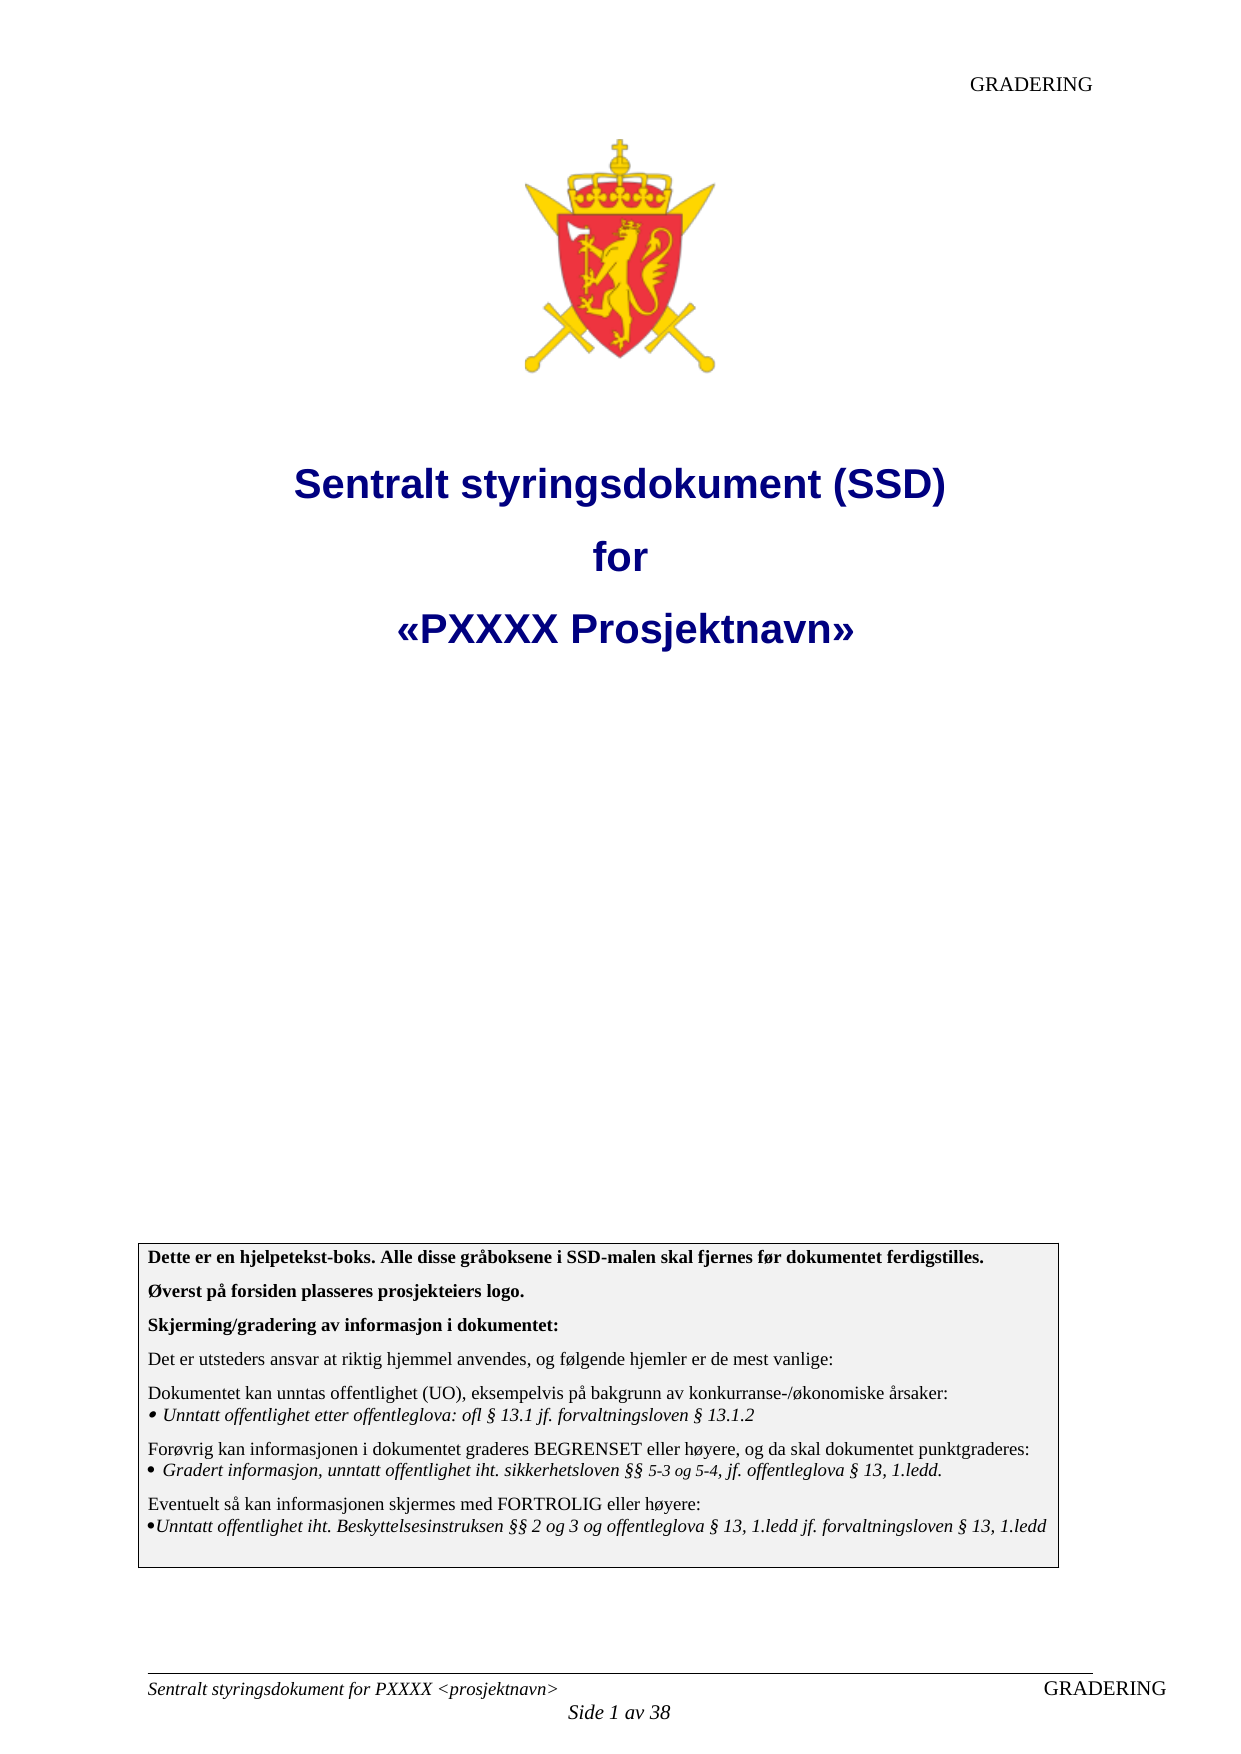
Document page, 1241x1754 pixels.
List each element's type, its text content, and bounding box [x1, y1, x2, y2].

picture [524, 139, 716, 374]
text Øverst på forsiden plasseres prosjekteiers logo. [139, 1277, 1058, 1301]
list Unntatt offentlighet etter offentleglova: ofl § 13.1 jf. forvaltningsloven § 13.1.2 [139, 1401, 1058, 1425]
list Gradert informasjon, unntatt offentlighet iht. sikkerhetsloven §§ 5-3 og 5-4, jf. offentleglova § 13, 1.ledd. [139, 1456, 1058, 1481]
text Forøvrig kan informasjonen i dokumentet graderes BEGRENSET eller høyere, og da skal dokumentet punktgraderes: [139, 1434, 1058, 1456]
text «PXXXX Prosjektnavn» [148, 605, 1093, 653]
text for [148, 532, 1093, 580]
text Dokumentet kan unntas offentlighet (UO), eksempelvis på bakgrunn av konkurranse-/økonomiske årsaker: [139, 1379, 1058, 1401]
text Skjerming/gradering av informasjon i dokumentet: [139, 1311, 1058, 1336]
text Eventuelt så kan informasjonen skjermes med FORTROLIG eller høyere: [139, 1490, 1058, 1512]
text ·Unntatt offentlighet iht. Beskyttelsesinstruksen §§ 2 og 3 og offentleglova § 13, 1.ledd jf. forvaltningsloven § 13, 1.ledd [139, 1512, 1058, 1567]
text Sentralt styringsdokument (SSD) [148, 459, 1093, 507]
text Dette er en hjelpetekst-boks. Alle disse gråboksene i SSD-malen skal fjernes før dokumentet ferdigstilles. [139, 1244, 1058, 1267]
text Det er utsteders ansvar at riktig hjemmel anvendes, og følgende hjemler er de mest vanlige: [139, 1345, 1058, 1369]
